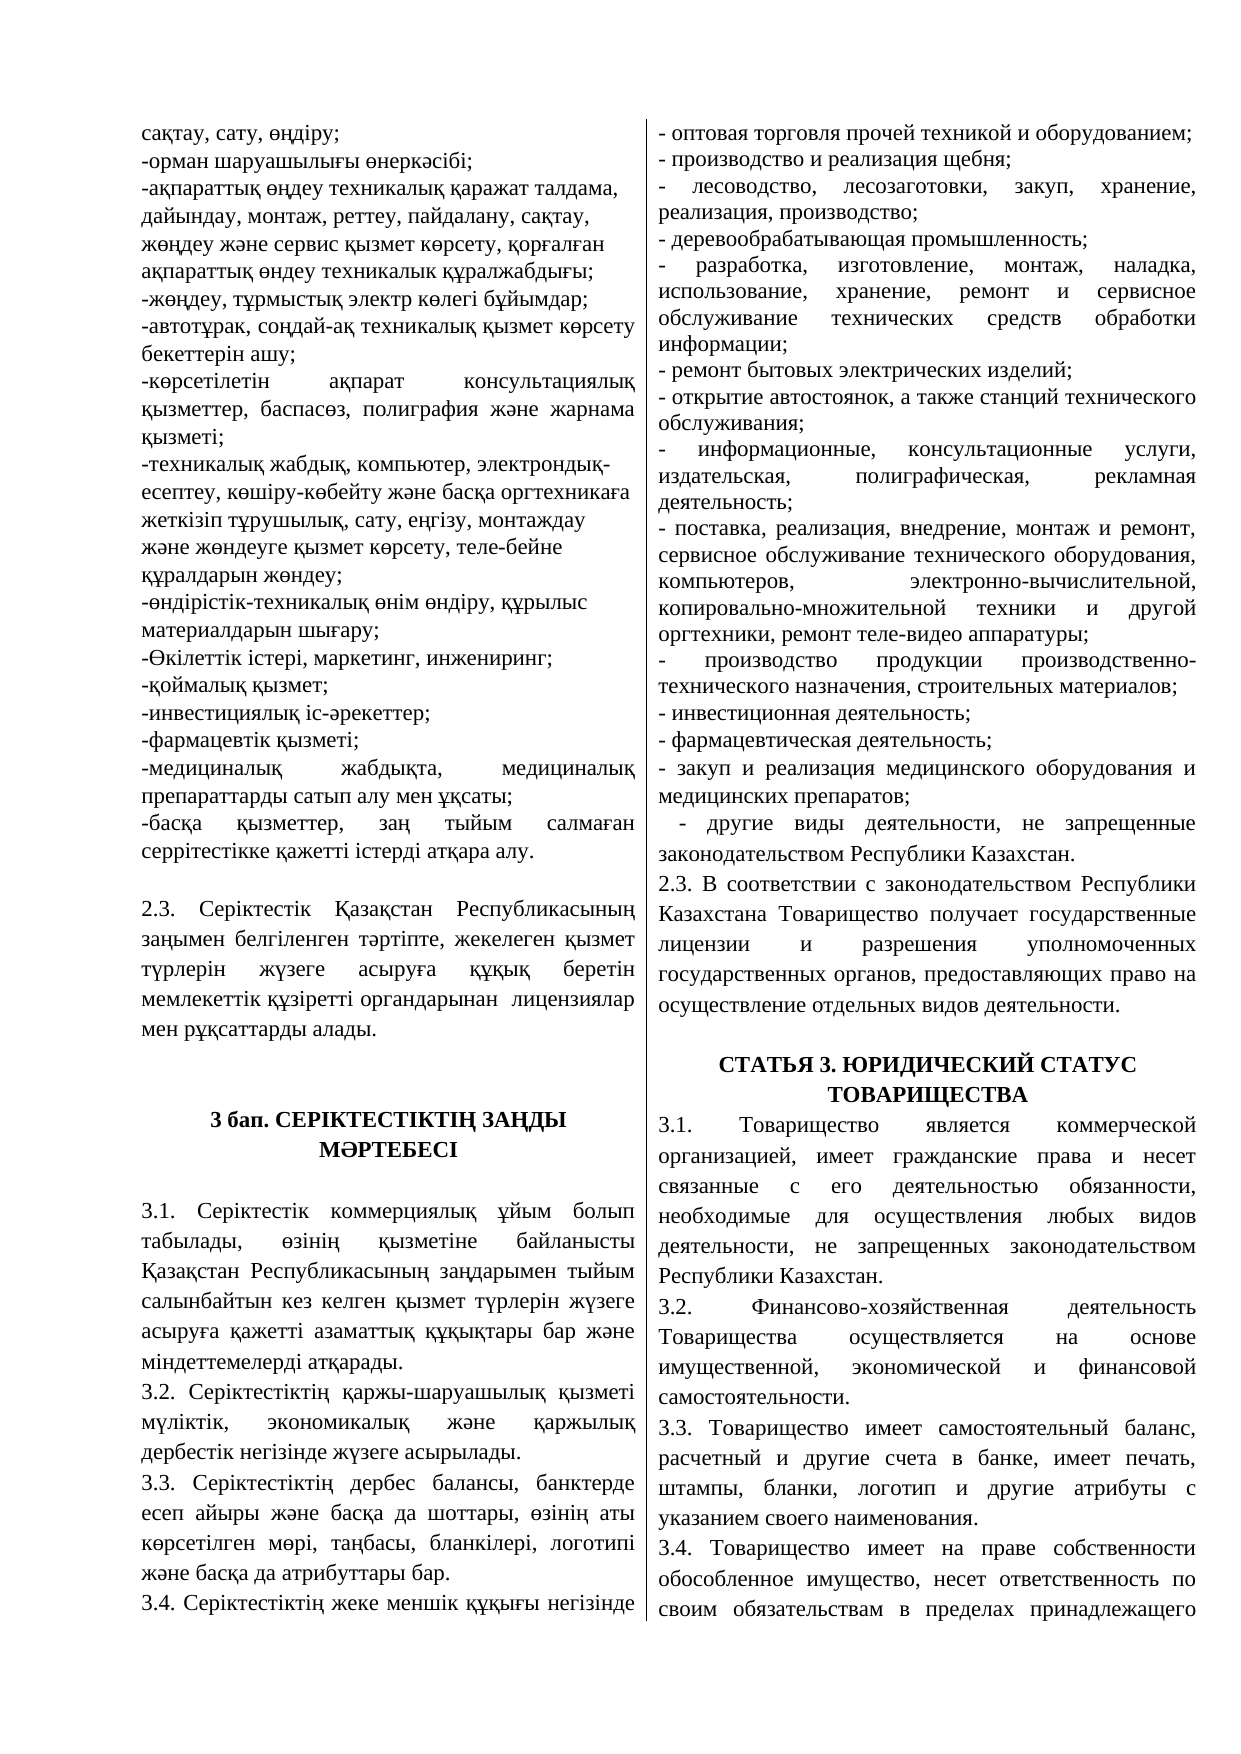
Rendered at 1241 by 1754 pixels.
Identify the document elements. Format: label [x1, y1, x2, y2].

table_header [647, 119, 1208, 1621]
table_header [131, 119, 646, 1621]
